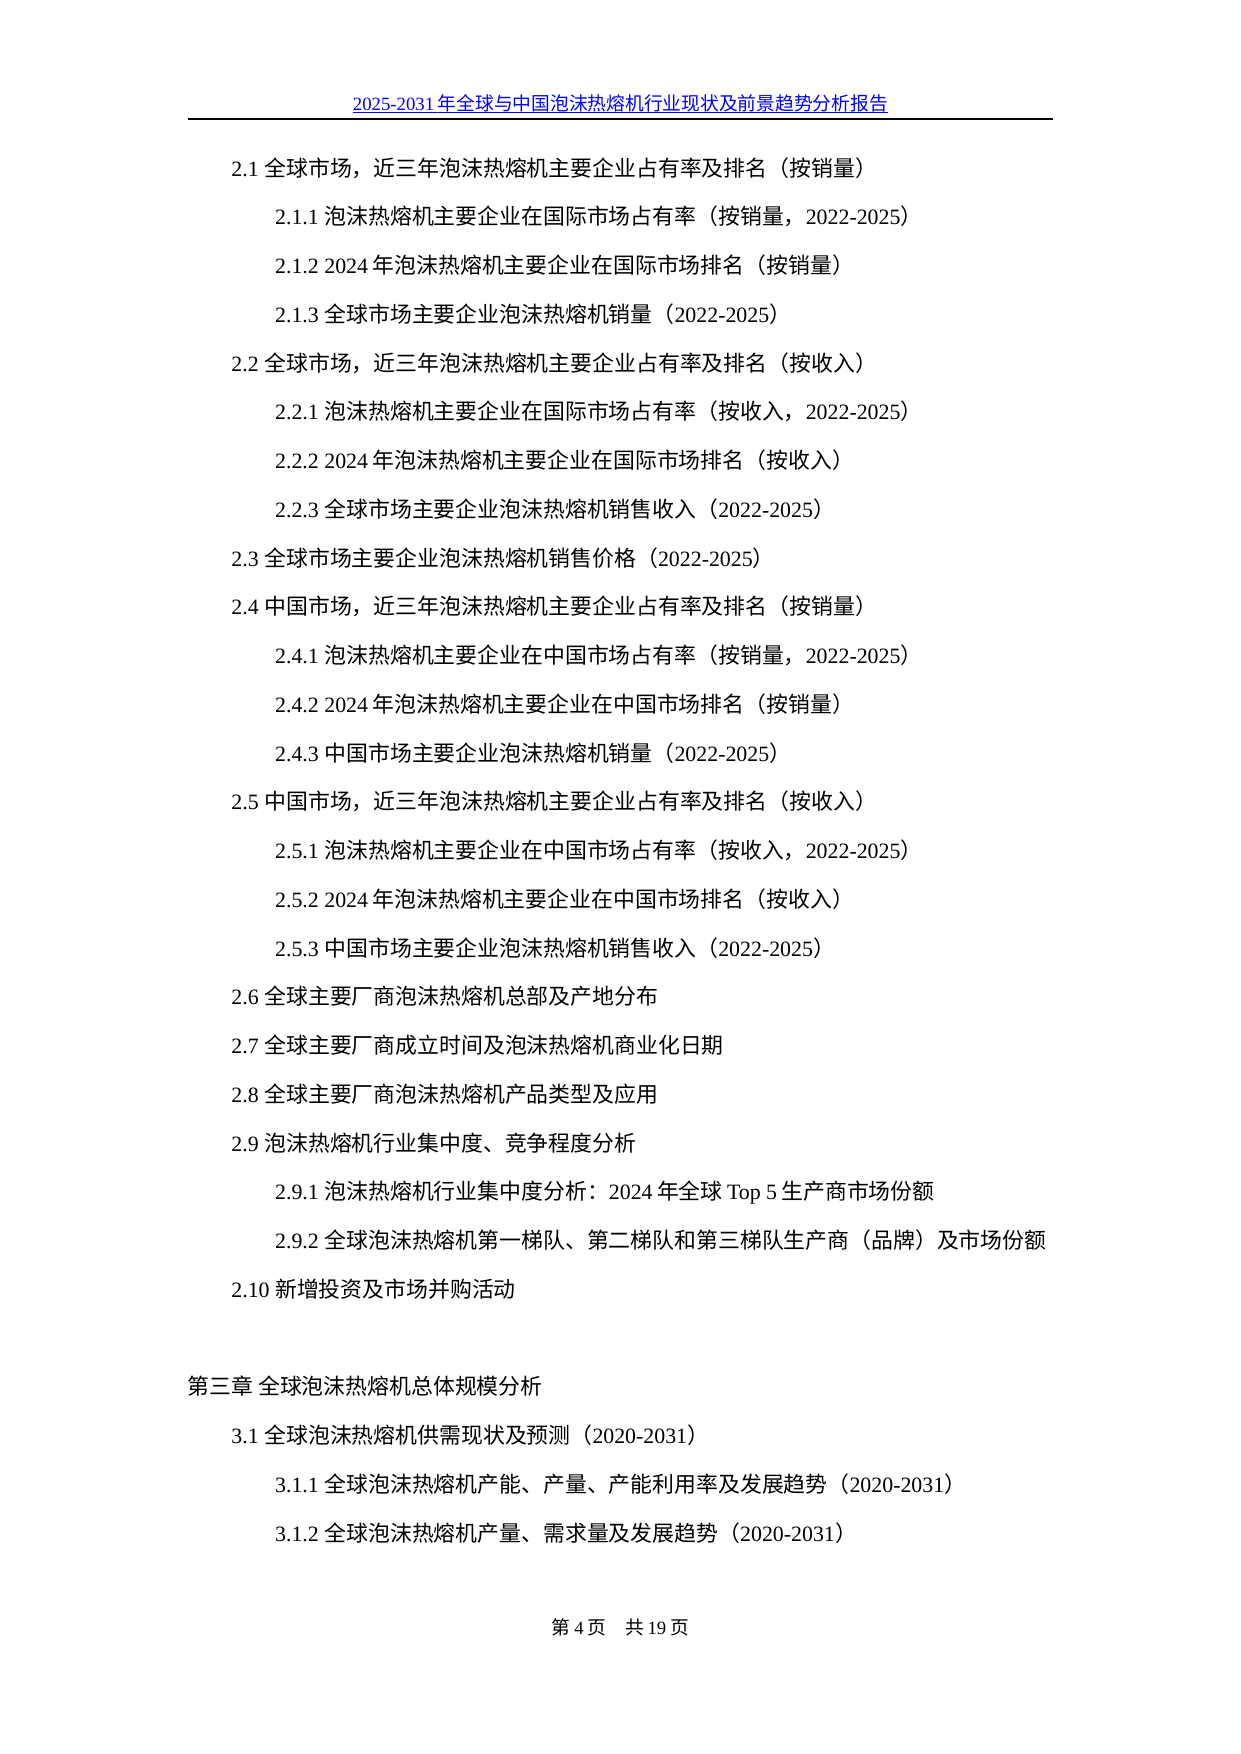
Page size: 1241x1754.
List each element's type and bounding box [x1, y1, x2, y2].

text [187, 150, 1053, 1548]
